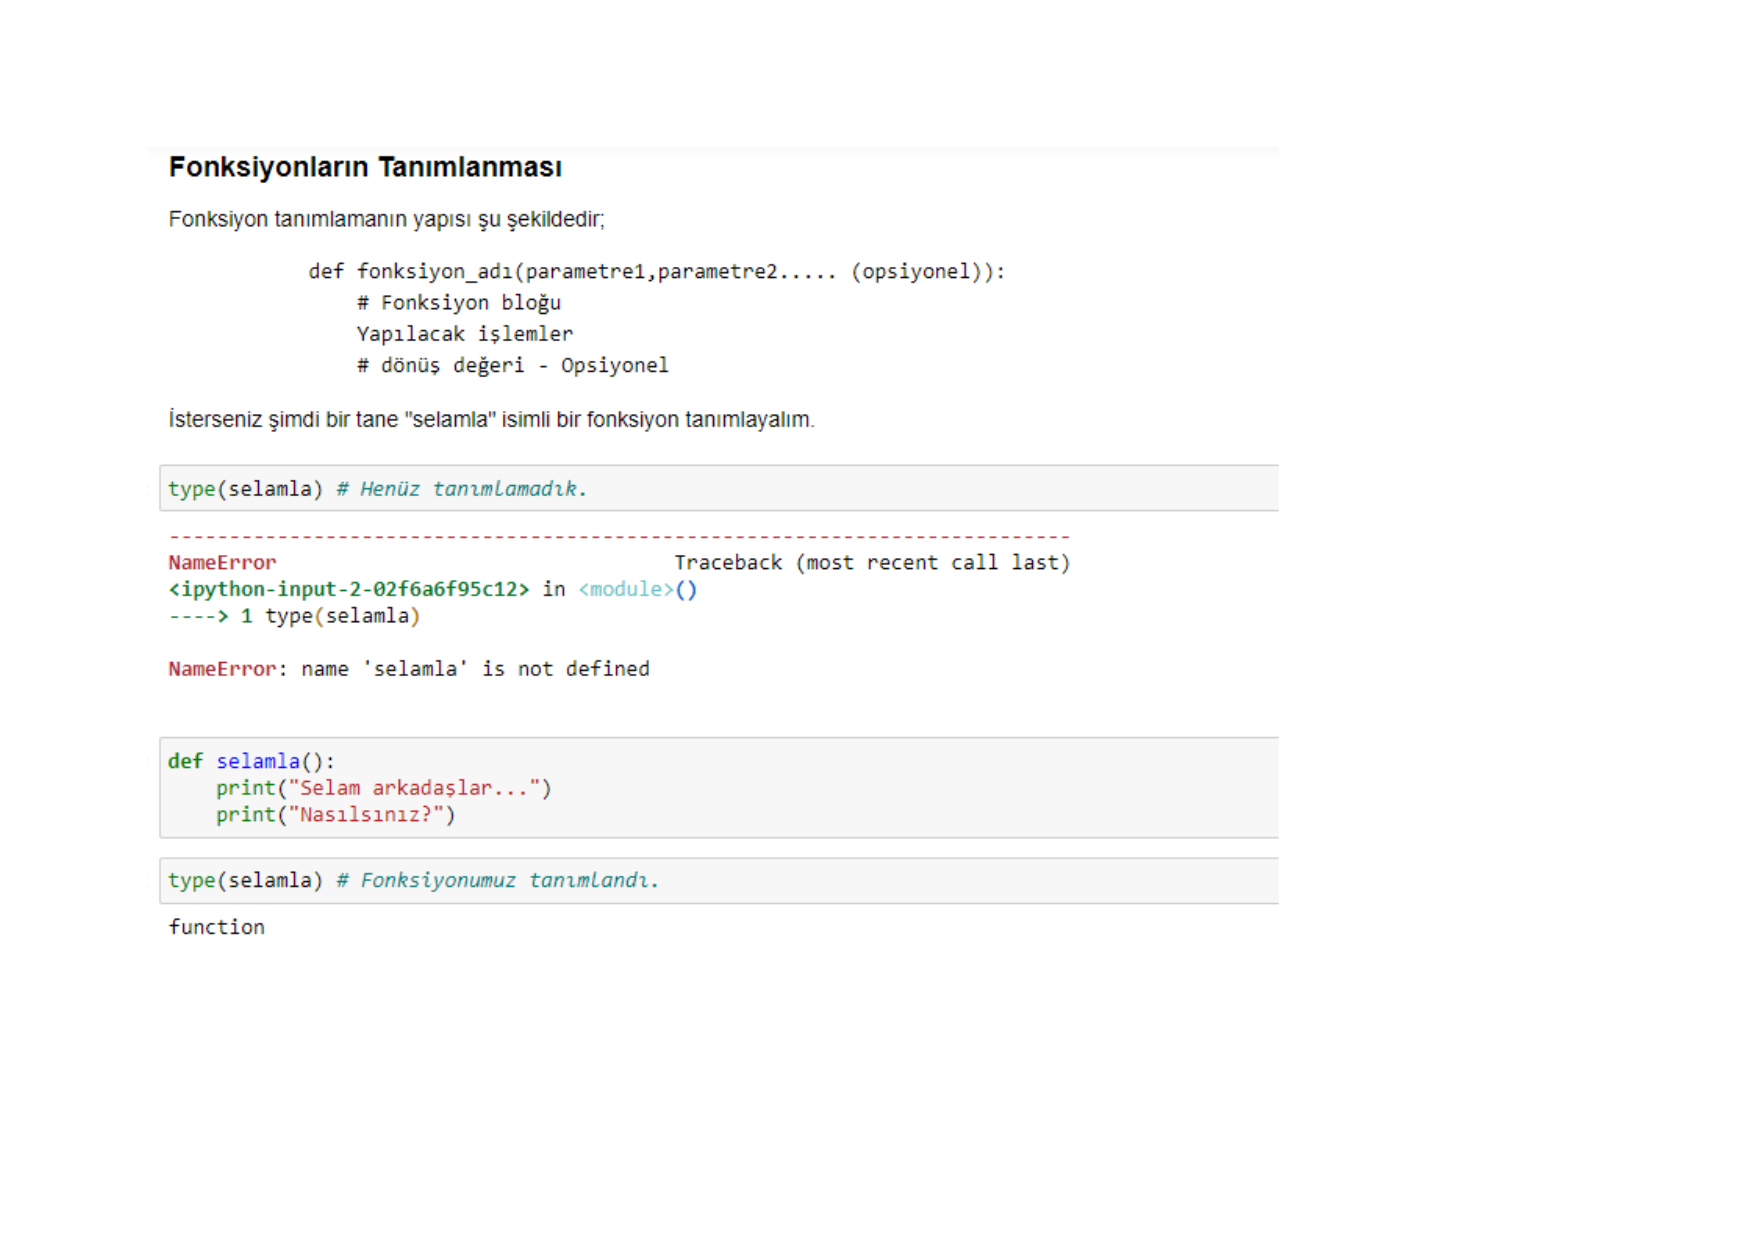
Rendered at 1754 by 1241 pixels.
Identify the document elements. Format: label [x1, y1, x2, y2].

picture [147, 147, 1279, 950]
